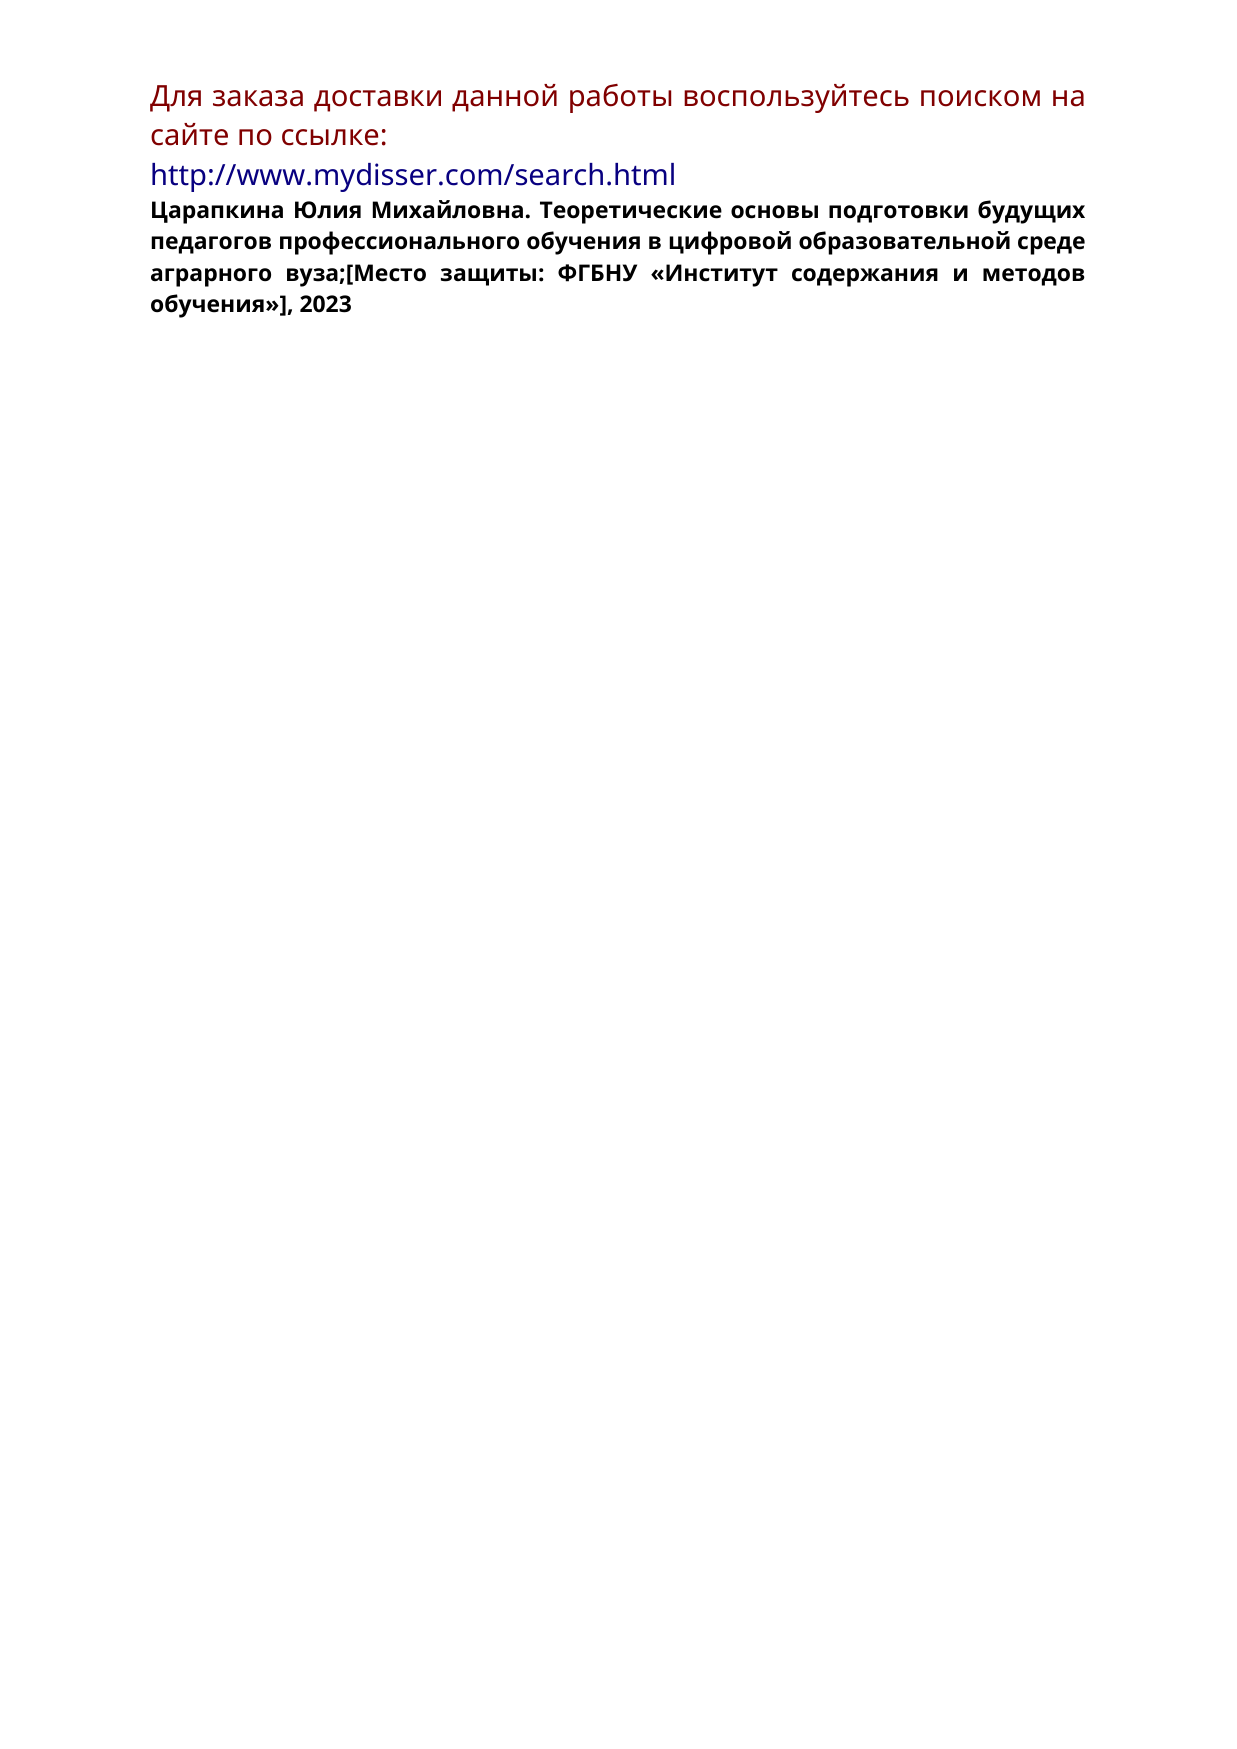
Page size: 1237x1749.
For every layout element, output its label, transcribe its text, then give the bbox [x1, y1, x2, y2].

text Царапкина Юлия Михайловна. Теоретические основы подготовки будущих педагогов профессионального обучения в цифровой образовательной среде аграрного вуза;[Место защиты: ФГБНУ «Институт содержания и методов обучения»], 2023 [150, 194, 1086, 319]
